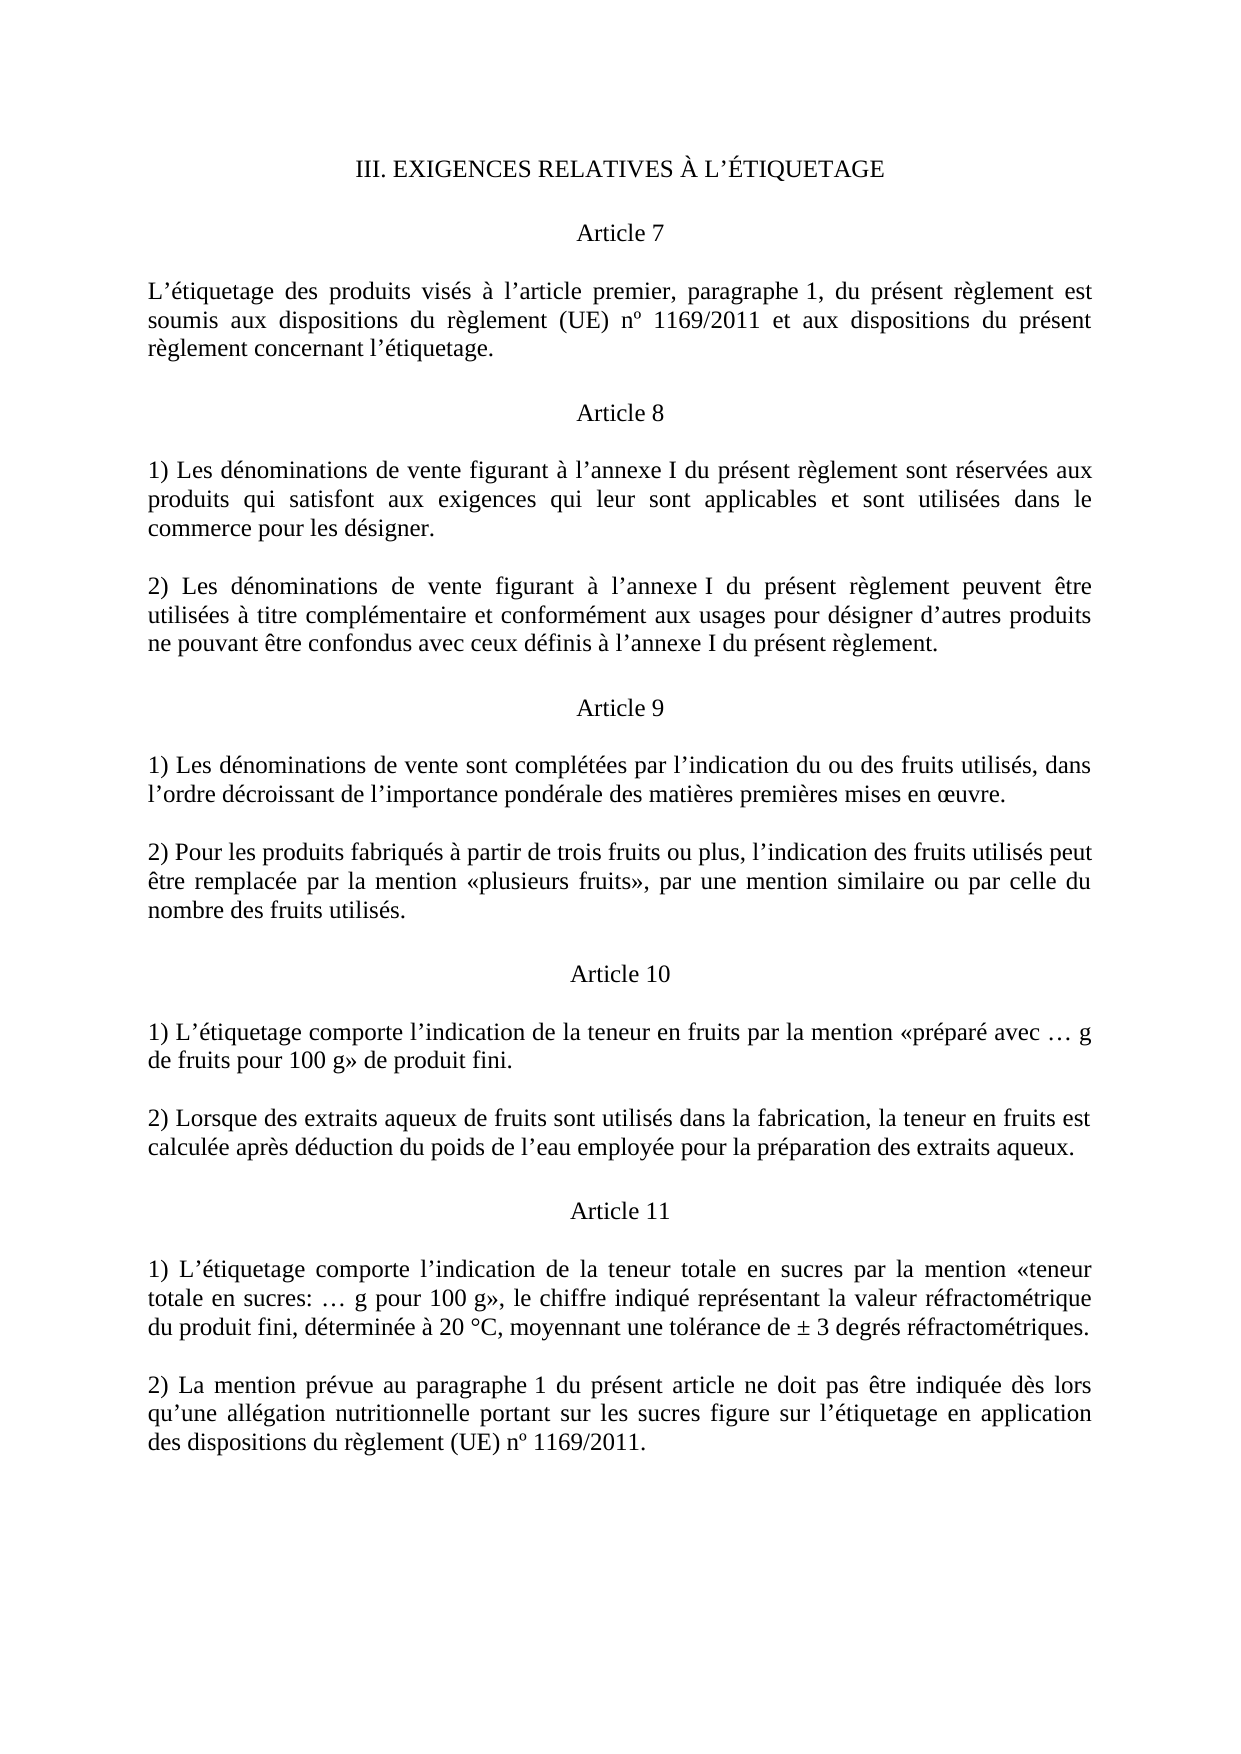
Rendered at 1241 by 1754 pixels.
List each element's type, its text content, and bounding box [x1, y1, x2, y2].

text Article 9 [148, 686, 1093, 721]
text 2) Les dénominations de vente figurant à l’annexe I du présent règlement peuvent être utilisées à titre complémentaire et conformément aux usages pour désigner d’autres produits ne pouvant être confondus avec ceux définis à l’annexe I du présent règlement. [148, 571, 1093, 657]
text Article 8 [148, 391, 1093, 426]
text L’étiquetage des produits visés à l’article premier, paragraphe 1, du présent règlement est soumis aux dispositions du règlement (UE) nº 1169/2011 et aux dispositions du présent règlement concernant l’étiquetage. [148, 276, 1093, 362]
text 2) Pour les produits fabriqués à partir de trois fruits ou plus, l’indication des fruits utilisés peut être remplacée par la mention «plusieurs fruits», par une mention similaire ou par celle du nombre des fruits utilisés. [148, 837, 1093, 923]
text Article 11 [148, 1190, 1093, 1225]
text 1) L’étiquetage comporte l’indication de la teneur en fruits par la mention «préparé avec … g de fruits pour 100 g» de produit fini. [148, 1017, 1093, 1074]
text 2) Lorsque des extraits aqueux de fruits sont utilisés dans la fabrication, la teneur en fruits est calculée après déduction du poids de l’eau employée pour la préparation des extraits aqueux. [148, 1103, 1093, 1161]
text Article 10 [148, 953, 1093, 988]
text Article 7 [148, 212, 1093, 247]
text 1) L’étiquetage comporte l’indication de la teneur totale en sucres par la mention «teneur totale en sucres: … g pour 100 g», le chiffre indiqué représentant la valeur réfractométrique du produit fini, déterminée à 20 °C, moyennant une tolérance de ± 3 degrés réfractométriques. [148, 1254, 1093, 1341]
text 1) Les dénominations de vente sont complétées par l’indication du ou des fruits utilisés, dans l’ordre décroissant de l’importance pondérale des matières premières mises en œuvre. [148, 751, 1093, 808]
text 1) Les dénominations de vente figurant à l’annexe I du présent règlement sont réservées aux produits qui satisfont aux exigences qui leur sont applicables et sont utilisées dans le commerce pour les désigner. [148, 456, 1093, 542]
text 2) La mention prévue au paragraphe 1 du présent article ne doit pas être indiquée dès lors qu’une allégation nutritionnelle portant sur les sucres figure sur l’étiquetage en application des dispositions du règlement (UE) nº 1169/2011. [148, 1370, 1093, 1456]
text III. EXIGENCES RELATIVES À L’ÉTIQUETAGE [148, 148, 1093, 183]
